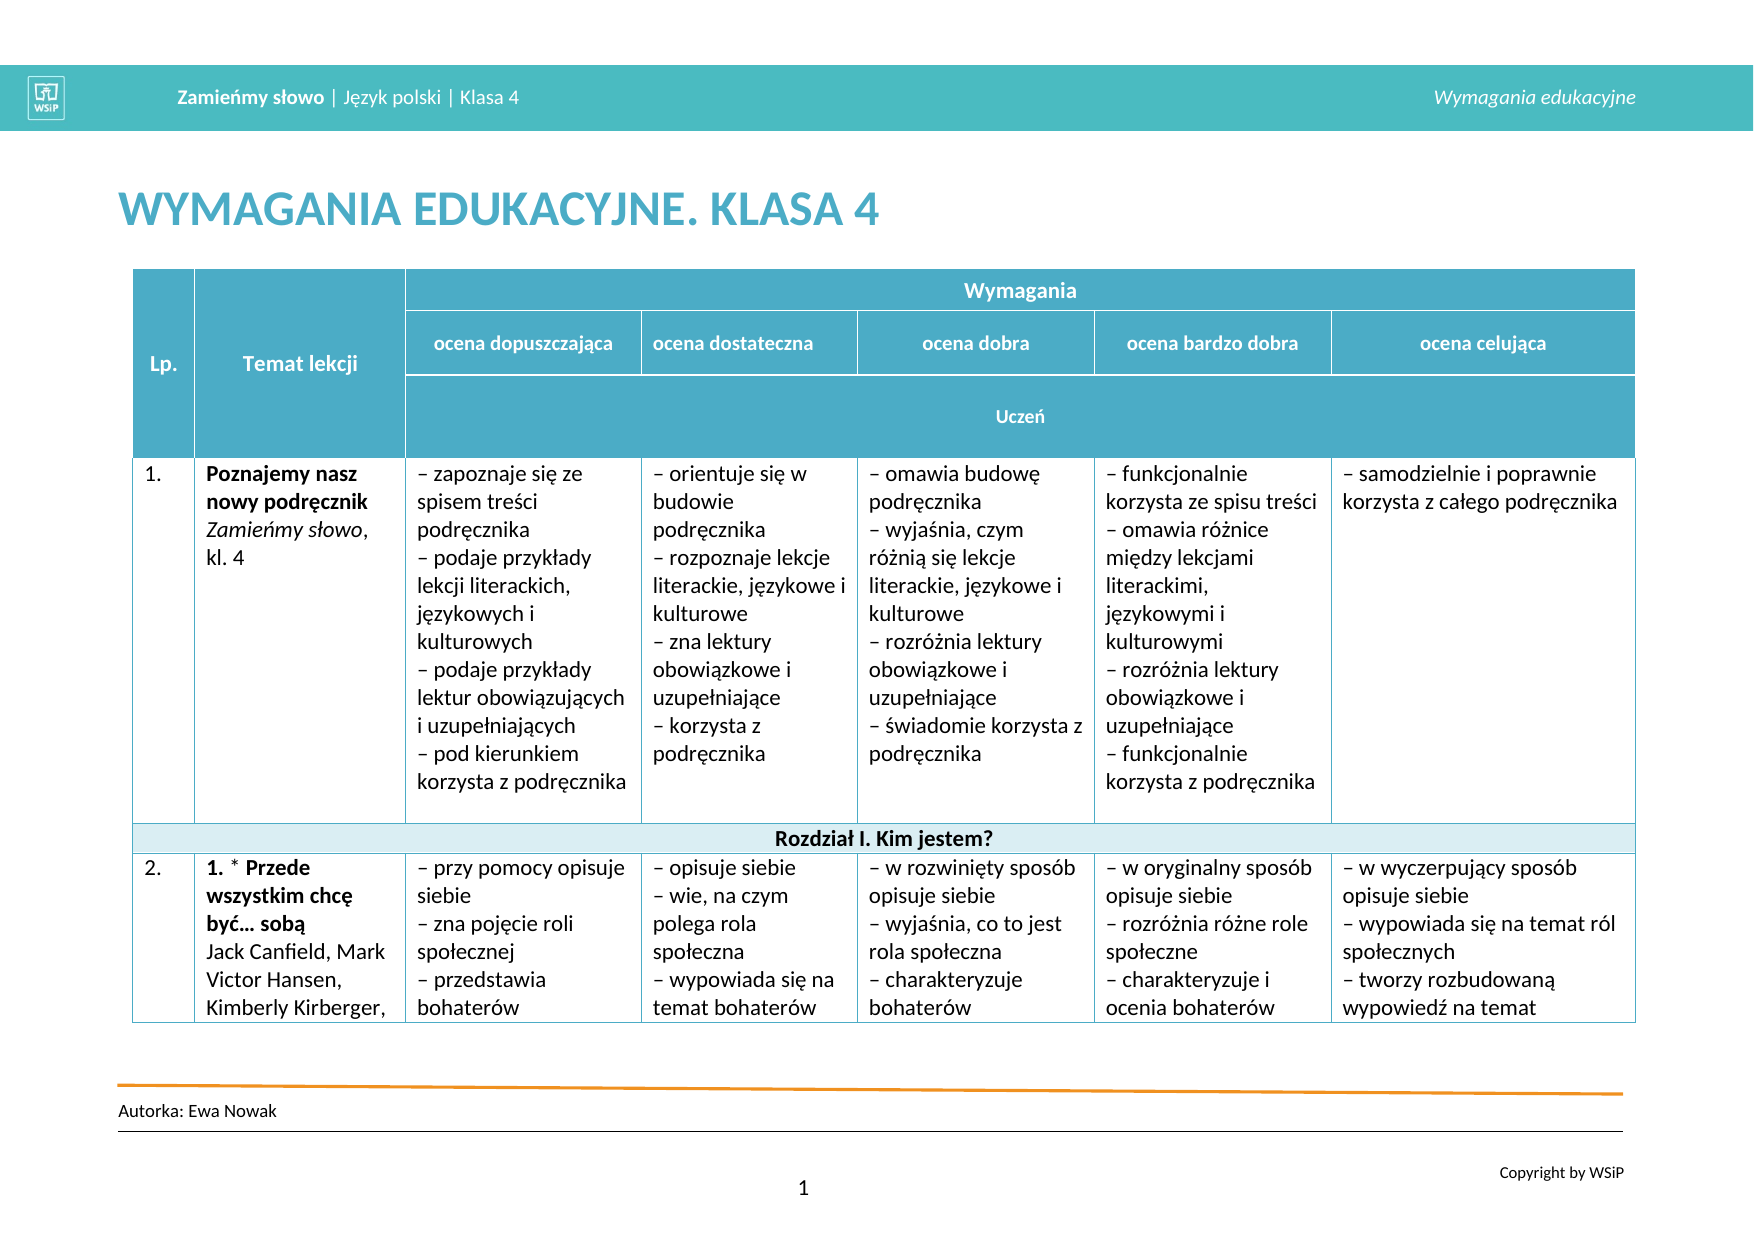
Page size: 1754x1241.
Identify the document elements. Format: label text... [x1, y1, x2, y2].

table_cell – w oryginalny sposób opisuje siebie – rozróżnia różne role społeczne – charakteryzuje i ocenia bohaterów – tworzy różnorodne znaki graficzne [1095, 854, 1331, 1022]
text WYMAGANIA EDUKACYJNE. KLASA 4 [118, 177, 1636, 238]
table_cell ocena dostateczna [642, 311, 857, 374]
table_cell – przy pomocy opisuje siebie – zna pojęcie roli społecznej – przedstawia bohaterów – rozpoznaje znaki graficzne [406, 854, 641, 1022]
table_cell Uczeń [406, 376, 1635, 458]
picture [0, 65, 1754, 131]
table_cell – orientuje się w budowie podręcznika – rozpoznaje lekcje literackie, językowe i kulturowe – zna lektury obowiązkowe i uzupełniające – korzysta z podręcznika [642, 459, 857, 823]
table_header Temat lekcji [195, 269, 405, 458]
table_cell Poznajemy nasz nowy podręcznik Zamieńmy słowo, kl. 4 [195, 459, 405, 823]
table_cell – samodzielnie i poprawnie korzysta z całego podręcznika [1332, 459, 1635, 823]
table_cell ocena celująca [1332, 311, 1635, 374]
table_cell – funkcjonalnie korzysta ze spisu treści – omawia różnice między lekcjami literackimi, językowymi i kulturowymi – rozróżnia lektury obowiązkowe i uzupełniające – funkcjonalnie korzysta z podręcznika [1095, 459, 1331, 823]
table_header Lp. [133, 269, 194, 458]
table_cell 2. [133, 854, 194, 1022]
table_header Wymagania [406, 269, 1635, 310]
table_cell ocena bardzo dobra [1095, 311, 1331, 374]
table_cell – opisuje siebie – wie, na czym polega rola społeczna – wypowiada się na temat bohaterów – wie, na czym polega znak graficzny [642, 854, 857, 1022]
table_cell – omawia budowę podręcznika – wyjaśnia, czym różnią się lekcje literackie, językowe i kulturowe – rozróżnia lektury obowiązkowe i uzupełniające – świadomie korzysta z podręcznika [858, 459, 1094, 823]
table_cell Rozdział I. Kim jestem? [133, 824, 1635, 852]
table_cell ocena dobra [858, 311, 1094, 374]
table_cell ocena dopuszczająca [406, 311, 641, 374]
table_cell – zapoznaje się ze spisem treści podręcznika – podaje przykłady lekcji literackich, językowych i kulturowych – podaje przykłady lektur obowiązujących i uzupełniających – pod kierunkiem korzysta z podręcznika [406, 459, 641, 823]
table_cell – w rozwinięty sposób opisuje siebie – wyjaśnia, co to jest rola społeczna – charakteryzuje bohaterów – omawia znaki graficzne [858, 854, 1094, 1022]
table_cell 1. [133, 459, 194, 823]
